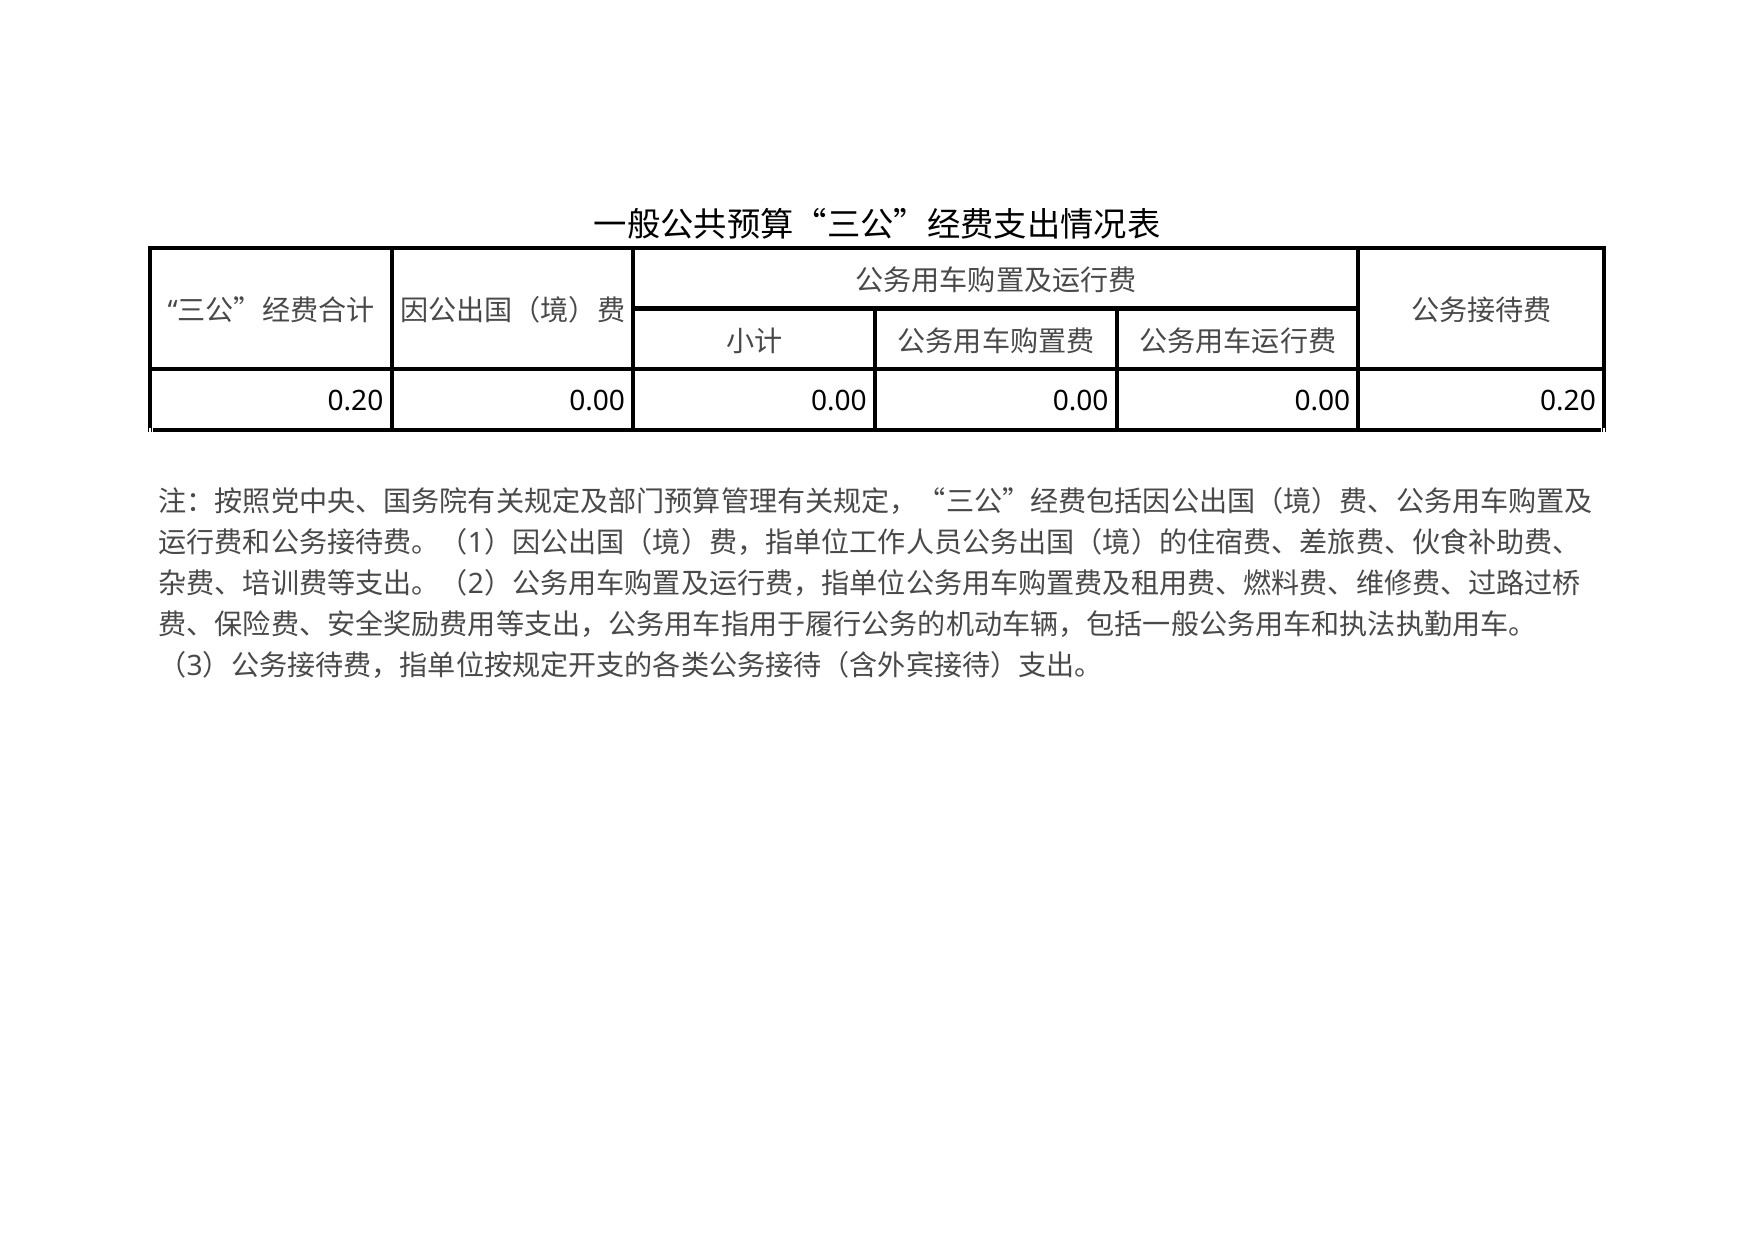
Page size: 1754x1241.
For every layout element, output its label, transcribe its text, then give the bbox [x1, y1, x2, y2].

table_cell 0.00 [635, 371, 873, 428]
table_header 公务接待费 [1360, 250, 1602, 367]
table_cell 0.00 [877, 371, 1115, 428]
table_cell 注：按照党中央、国务院有关规定及部门预算管理有关规定，“三公”经费包括因公出国（境）费、公务用车购置及运行费和公务接待费。（1）因公出国（境）费，指单位工作人员公务出国（境）的住宿费、差旅费、伙食补助费、杂费、培训费等支出。（2）公务用车购置及运行费，指单位公务用车购置费及租用费、燃料费、维修费、过路过桥费、保险费、安全奖励费用等支出，公务用车指用于履行公务的机动车辆，包括一般公务用车和执法执勤用车。（3）公务接待费，指单位按规定开支的各类公务接待（含外宾接待）支出。 [151, 428, 1603, 731]
table_header 因公出国（境）费 [394, 250, 631, 367]
text 一般公共预算“三公”经费支出情况表 [150, 198, 1604, 246]
table_header 公务用车购置及运行费 [635, 250, 1356, 306]
table_header “三公”经费合计 [152, 250, 390, 367]
table_cell 小计 [635, 311, 873, 367]
table_cell 0.00 [394, 371, 631, 428]
table_cell 0.00 [1119, 371, 1356, 428]
table_cell 0.20 [1360, 371, 1602, 428]
table_cell 公务用车运行费 [1119, 311, 1356, 367]
table_cell 0.20 [152, 371, 390, 428]
table_cell 公务用车购置费 [877, 311, 1115, 367]
